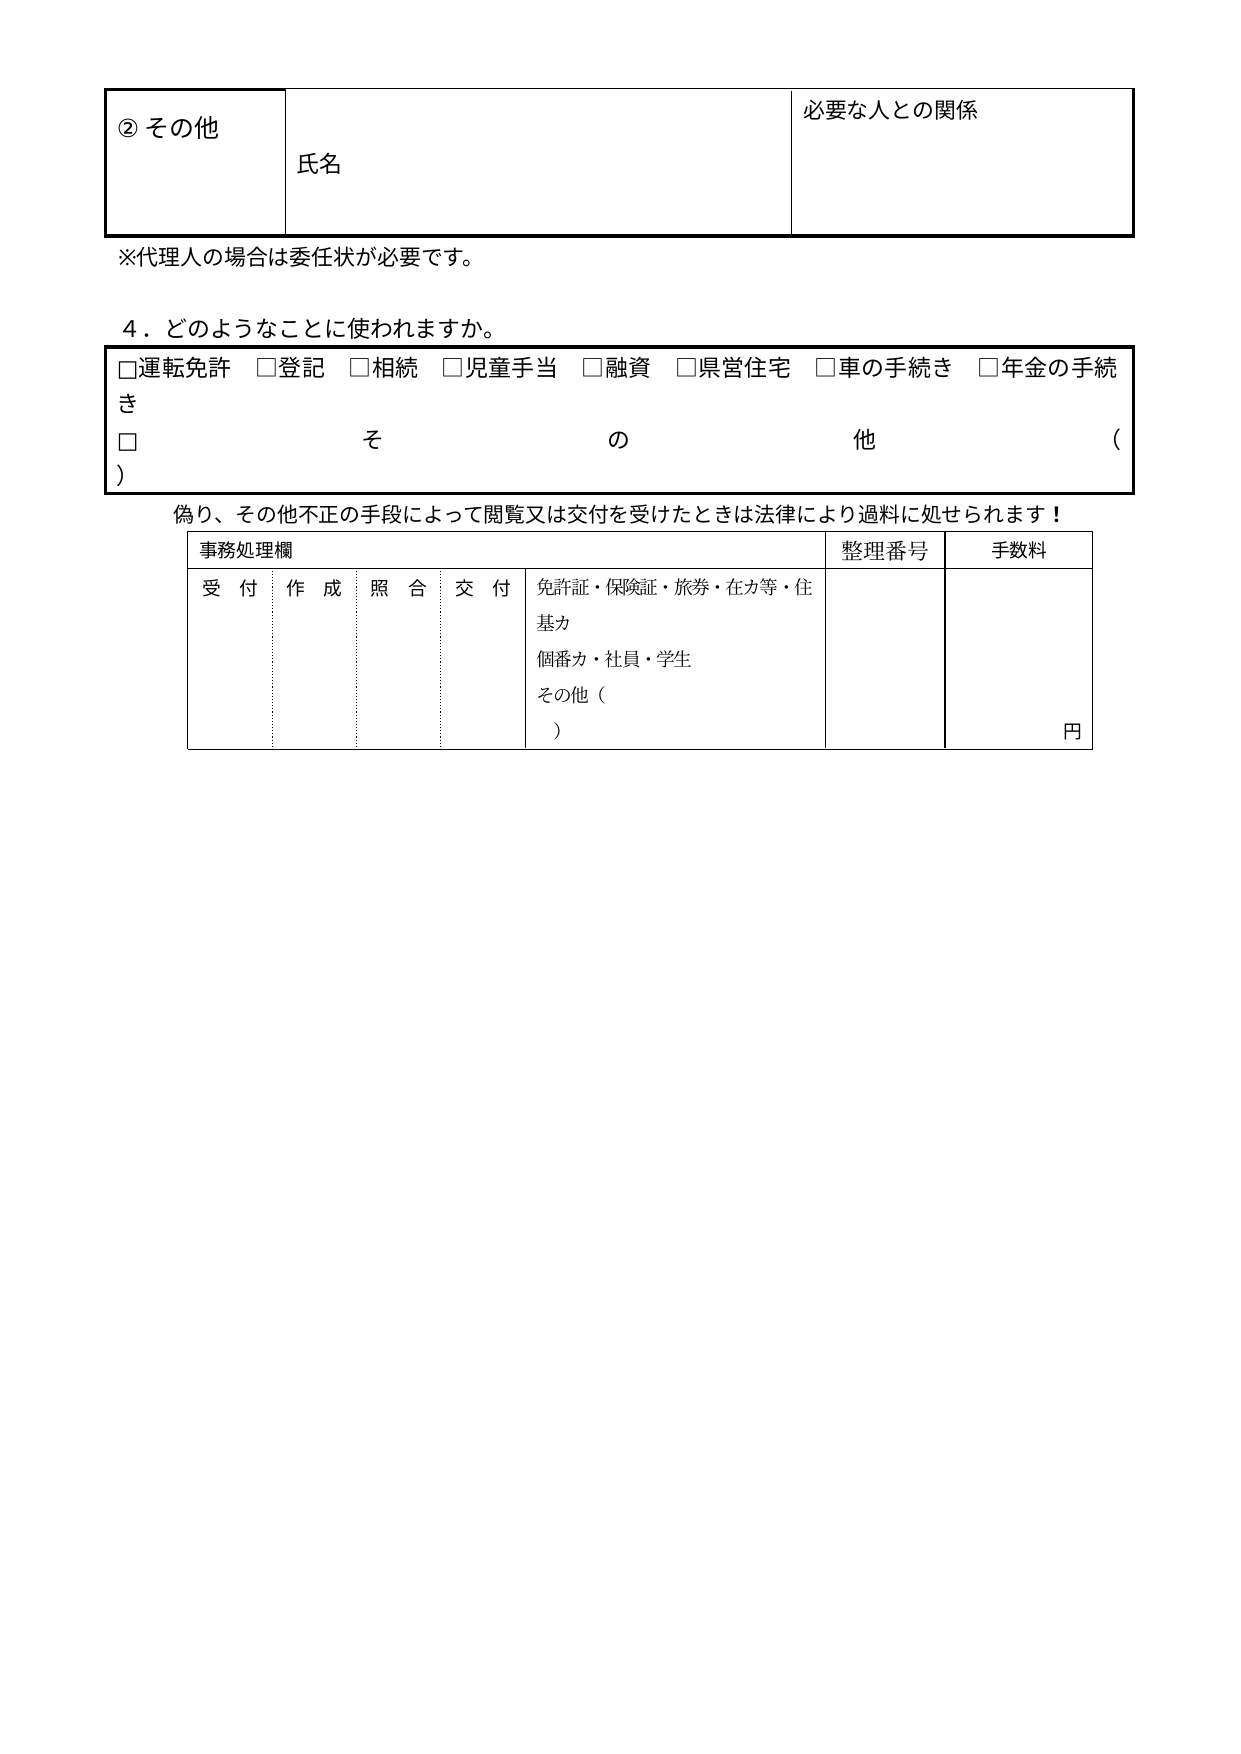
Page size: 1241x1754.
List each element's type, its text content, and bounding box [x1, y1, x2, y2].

table_cell ②その他 [107, 91, 285, 234]
table_cell 必要な人との関係 [792, 89, 1132, 234]
table_header 整理番号 [826, 532, 944, 568]
table_cell 交 付 [441, 569, 525, 748]
table_cell 受 付 [188, 569, 272, 748]
table_header 手数料 [946, 532, 1092, 568]
table_cell 円 [946, 569, 1092, 748]
table_header □運転免許 □登記 □相続 □児童手当 □融資 □県営住宅 □車の手続き □年金の手続き □その他（ ） [107, 349, 1132, 492]
table_cell 免許証・保険証・旅券・在カ等・住基カ 個番カ・社員・学生 その他（ ） [526, 569, 825, 748]
table_header 事務処理欄 [188, 532, 825, 568]
text ※代理人の場合は委任状が必要です。 [118, 238, 1122, 273]
table_cell 氏名 [286, 89, 792, 234]
text ４．どのようなことに使われますか。 [118, 309, 1122, 345]
table_cell [826, 569, 944, 748]
table_cell 作 成 [272, 569, 356, 748]
text 偽り、その他不正の手段によって閲覧又は交付を受けたときは法律により過料に処せられます！ [118, 495, 1122, 531]
table_cell 照 合 [356, 569, 441, 748]
